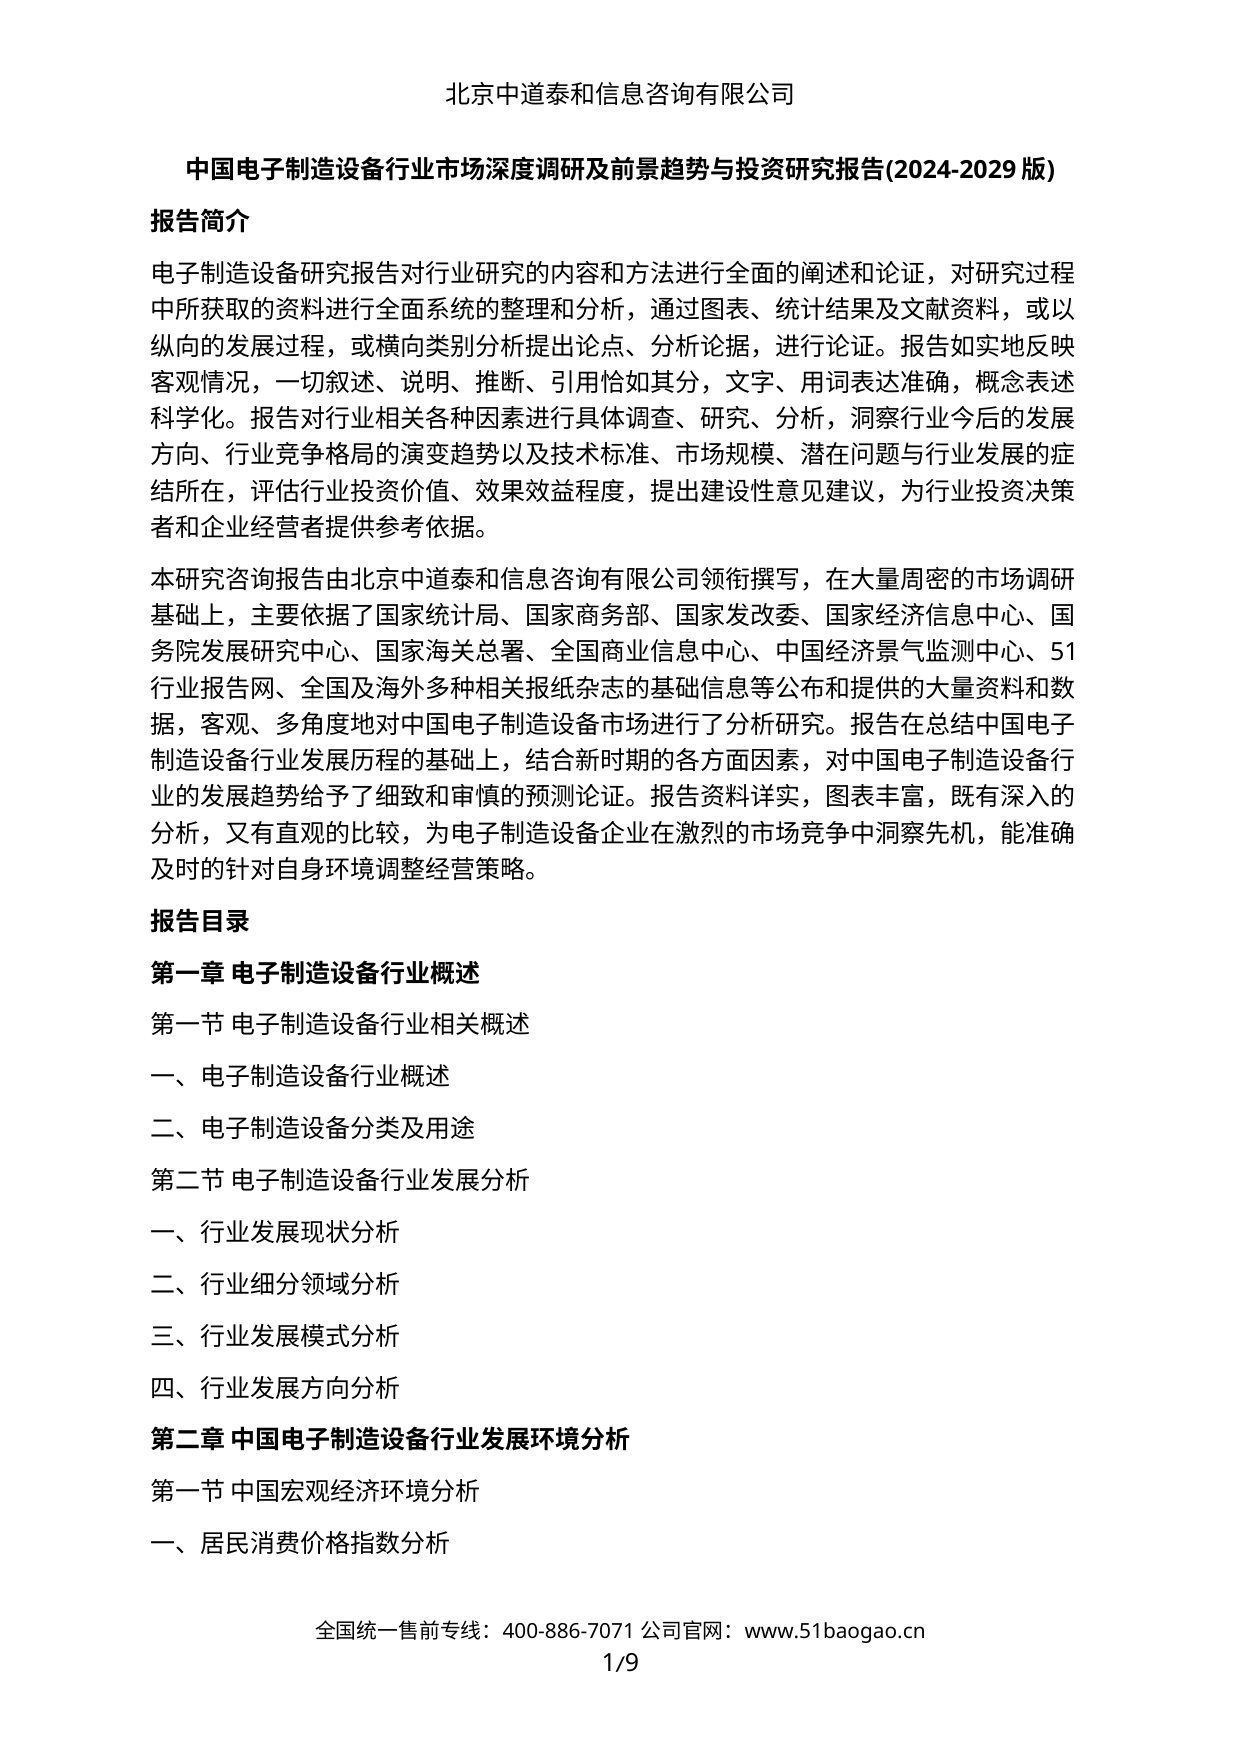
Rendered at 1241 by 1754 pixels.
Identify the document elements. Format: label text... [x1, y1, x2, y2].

text 一、行业发展现状分析 [150, 1212, 1090, 1249]
text 第二节 电子制造设备行业发展分析 [150, 1161, 1090, 1197]
text 第一节 中国宏观经济环境分析 [150, 1472, 1090, 1508]
text 一、居民消费价格指数分析 [150, 1524, 1090, 1560]
text 报告简介 [150, 202, 1090, 238]
text 中国电子制造设备行业市场深度调研及前景趋势与投资研究报告(2024-2029版) [150, 150, 1090, 186]
text 一、电子制造设备行业概述 [150, 1057, 1090, 1093]
text 电子制造设备研究报告对行业研究的内容和方法进行全面的阐述和论证，对研究过程中所获取的资料进行全面系统的整理和分析，通过图表、统计结果及文献资料，或以纵向的发展过程，或横向类别分析提出论点、分析论据，进行论证。报告如实地反映客观情况，一切叙述、说明、推断、引用恰如其分，文字、用词表达准确，概念表述科学化。报告对行业相关各种因素进行具体调查、研究、分析，洞察行业今后的发展方向、行业竞争格局的演变趋势以及技术标准、市场规模、潜在问题与行业发展的症结所在，评估行业投资价值、效果效益程度，提出建设性意见建议，为行业投资决策者和企业经营者提供参考依据。 [150, 254, 1090, 544]
text 报告目录 [150, 901, 1090, 937]
text 三、行业发展模式分析 [150, 1316, 1090, 1352]
text 本研究咨询报告由北京中道泰和信息咨询有限公司领衔撰写，在大量周密的市场调研基础上，主要依据了国家统计局、国家商务部、国家发改委、国家经济信息中心、国务院发展研究中心、国家海关总署、全国商业信息中心、中国经济景气监测中心、51行业报告网、全国及海外多种相关报纸杂志的基础信息等公布和提供的大量资料和数据，客观、多角度地对中国电子制造设备市场进行了分析研究。报告在总结中国电子制造设备行业发展历程的基础上，结合新时期的各方面因素，对中国电子制造设备行业的发展趋势给予了细致和审慎的预测论证。报告资料详实，图表丰富，既有深入的分析，又有直观的比较，为电子制造设备企业在激烈的市场竞争中洞察先机，能准确及时的针对自身环境调整经营策略。 [150, 559, 1090, 886]
text 第一节 电子制造设备行业相关概述 [150, 1005, 1090, 1041]
text 二、行业细分领域分析 [150, 1264, 1090, 1301]
text 二、电子制造设备分类及用途 [150, 1109, 1090, 1145]
text 第一章 电子制造设备行业概述 [150, 953, 1090, 989]
text 四、行业发展方向分析 [150, 1368, 1090, 1404]
text 第二章 中国电子制造设备行业发展环境分析 [150, 1420, 1090, 1456]
